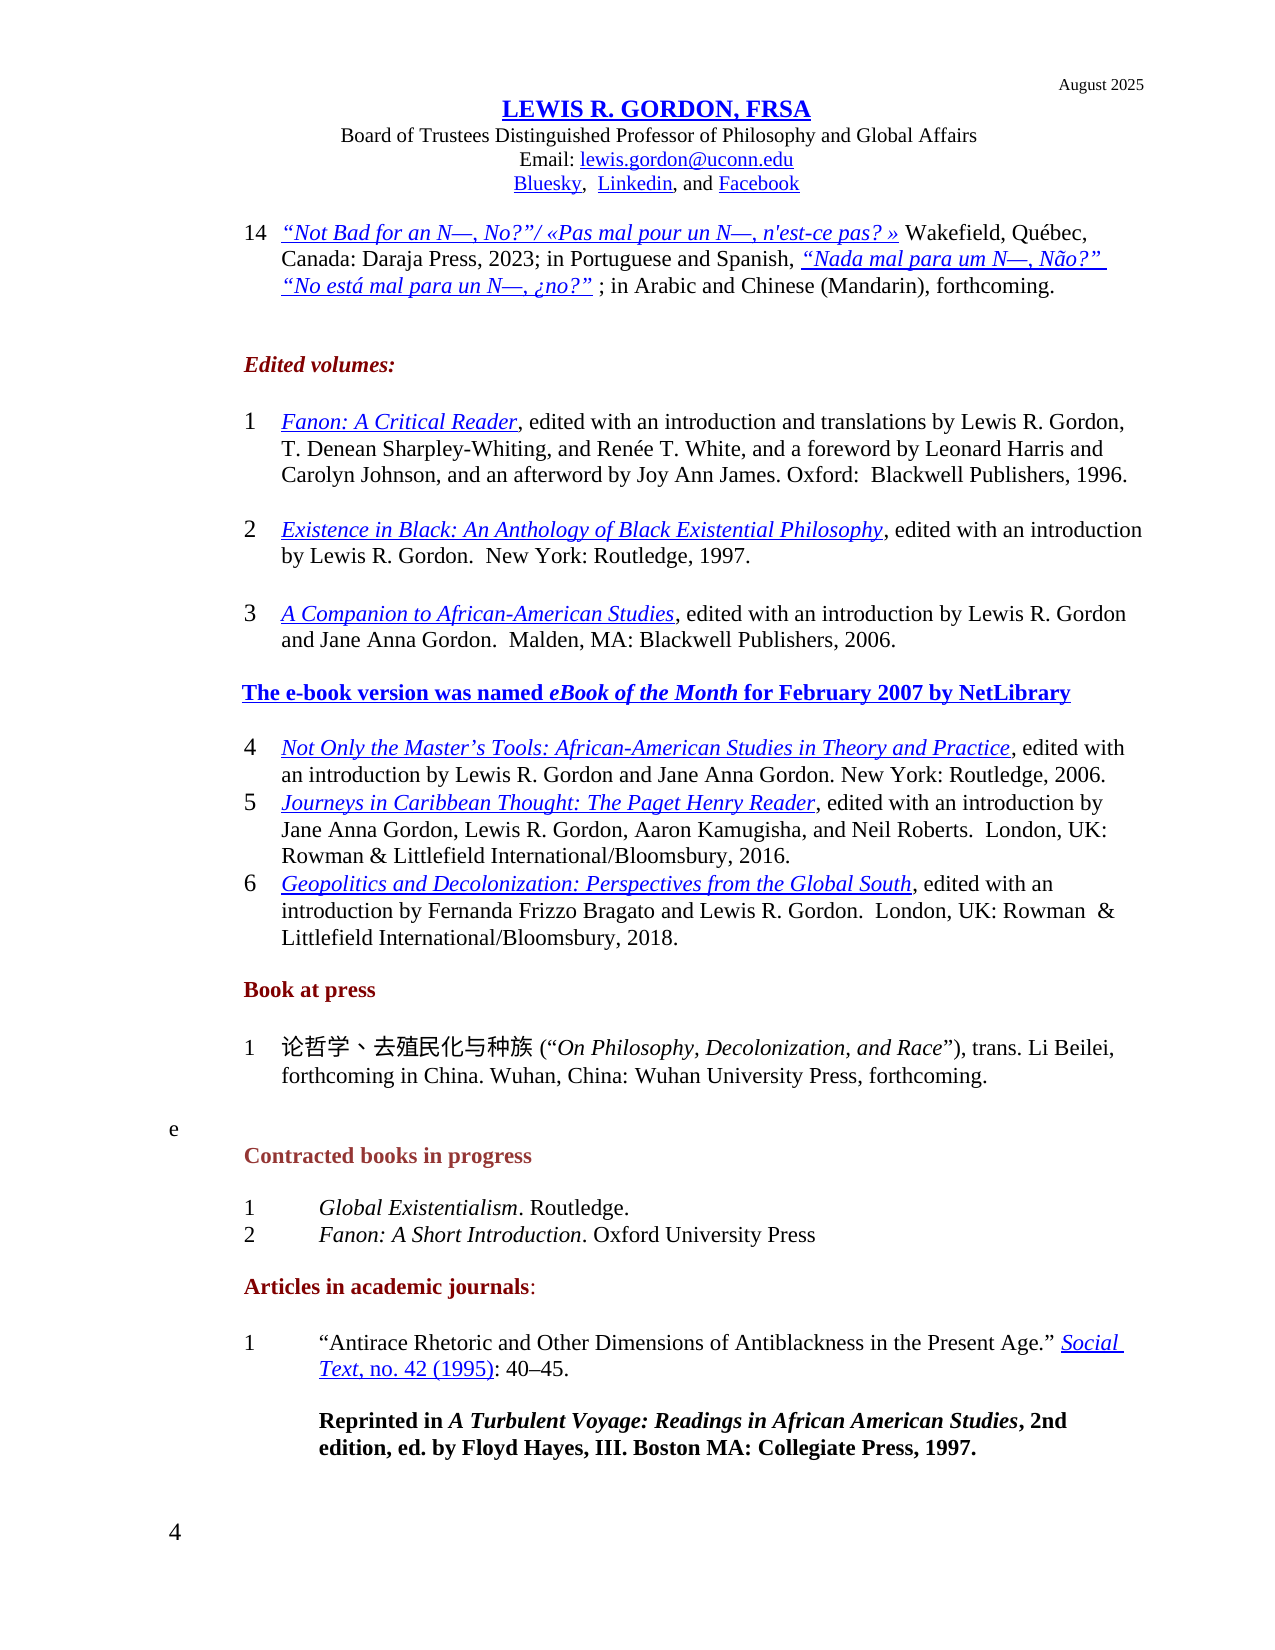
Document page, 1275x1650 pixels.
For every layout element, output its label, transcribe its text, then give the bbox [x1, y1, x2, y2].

text 14 “Not Bad for an N—, No?”/ «Pas mal pour un N—, n'est-ce pas? » Wakefield, Québec, Canada: Daraja Press, 2023; in Portuguese and Spanish, “Nada mal para um N—, Não?” “No está mal para un N—, ¿no?” ; in Arabic and Chinese (Mandarin), forthcoming. [244, 219, 1144, 298]
text Reprinted in A Turbulent Voyage: Readings in African American Studies, 2nd edition, ed. by Floyd Hayes, III. Boston MA: Collegiate Press, 1997. [169, 1408, 1144, 1460]
text The e-book version was named eBook of the Month for February 2007 by NetLibrary [169, 679, 1144, 706]
list Global Existentialism. Routledge. [244, 1194, 1144, 1221]
text e [169, 1115, 1144, 1142]
list 论哲学、去殖民化与种族 (“On Philosophy, Decolonization, and Race”), trans. Li Beilei, forthcoming in China. Wuhan, China: Wuhan University Press, forthcoming. [244, 1031, 1144, 1089]
list A Companion to African-American Studies, edited with an introduction by Lewis R. Gordon and Jane Anna Gordon. Malden, MA: Blackwell Publishers, 2006. [244, 598, 1144, 653]
list Journeys in Caribbean Thought: The Paget Henry Reader, edited with an introduction by Jane Anna Gordon, Lewis R. Gordon, Aaron Kamugisha, and Neil Roberts. London, UK: Rowman & Littlefield International/Bloomsbury, 2016. [244, 787, 1144, 868]
text 1 “Antirace Rhetoric and Other Dimensions of Antiblackness in the Present Age.” Social Text, no. 42 (1995): 40–45. [244, 1328, 1144, 1381]
text Articles in academic journals: [169, 1273, 1144, 1300]
text Contracted books in progress [169, 1142, 1144, 1168]
text Book at press [169, 976, 1144, 1003]
list Existence in Black: An Anthology of Black Existential Philosophy, edited with an introduction by Lewis R. Gordon. New York: Routledge, 1997. [244, 514, 1144, 569]
list Fanon: A Short Introduction. Oxford University Press [244, 1221, 1144, 1247]
list Geopolitics and Decolonization: Perspectives from the Global South, edited with an introduction by Fernanda Frizzo Bragato and Lewis R. Gordon. London, UK: Rowman & Littlefield International/Bloomsbury, 2018. [244, 868, 1144, 950]
text Edited volumes: [169, 351, 1144, 377]
list Fanon: A Critical Reader, edited with an introduction and translations by Lewis R. Gordon, T. Denean Sharpley-Whiting, and Renée T. White, and a foreword by Leonard Harris and Carolyn Johnson, and an afterword by Joy Ann James. Oxford: Blackwell Publishers, 1996. [244, 406, 1144, 487]
list Not Only the Master’s Tools: African-American Studies in Theory and Practice, edited with an introduction by Lewis R. Gordon and Jane Anna Gordon. New York: Routledge, 2006. [244, 732, 1144, 787]
